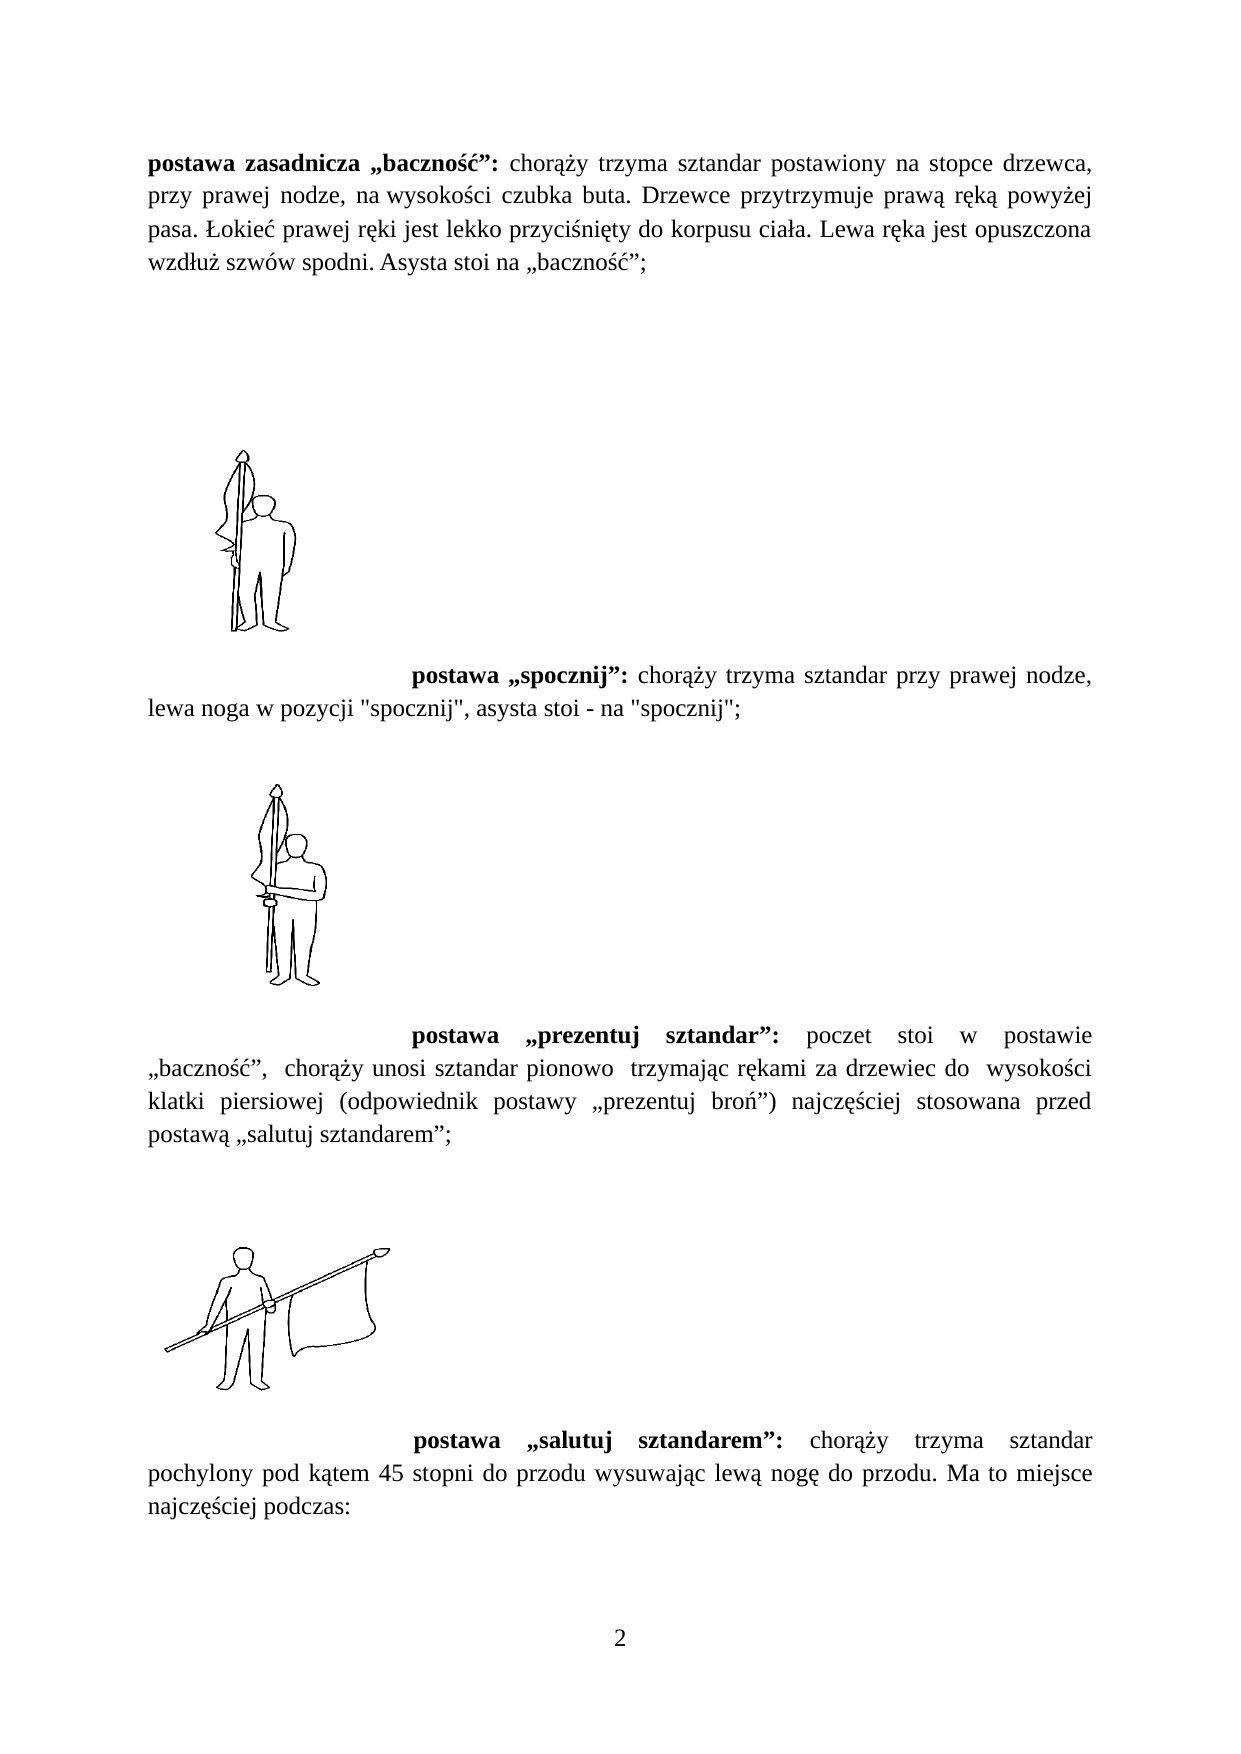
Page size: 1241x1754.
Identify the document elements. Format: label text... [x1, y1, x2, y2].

text postawa zasadnicza „baczność”: chorąży trzyma sztandar postawiony na stopce drzewca, przy prawej nodze, na wysokości czubka buta. Drzewce przytrzymuje prawą ręką powyżej pasa. Łokieć prawej ręki jest lekko przyciśnięty do korpusu ciała. Lewa ręka jest opuszczona wzdłuż szwów spodni. Asysta stoi na „baczność”; [148, 148, 1093, 275]
picture [147, 420, 412, 684]
picture [147, 751, 412, 1044]
text postawa „prezentuj sztandar”: poczet stoi w postawie „baczność”, chorąży unosi sztandar pionowo trzymając rękami za drzewiec do wysokości klatki piersiowej (odpowiednik postawy „prezentuj broń”) najczęściej stosowana przed postawą „salutuj sztandarem”; [148, 751, 1093, 1148]
text postawa „spocznij”: chorąży trzyma sztandar przy prawej nodze, lewa noga w pozycji "spocznij", asysta stoi - na "spocznij"; [148, 421, 1093, 722]
text postawa „salutuj sztandarem”: chorąży trzyma sztandar pochylony pod kątem 45 stopni do przodu wysuwając lewą nogę do przodu. Ma to miejsce najczęściej podczas: [148, 1177, 1093, 1520]
picture [147, 1176, 414, 1449]
